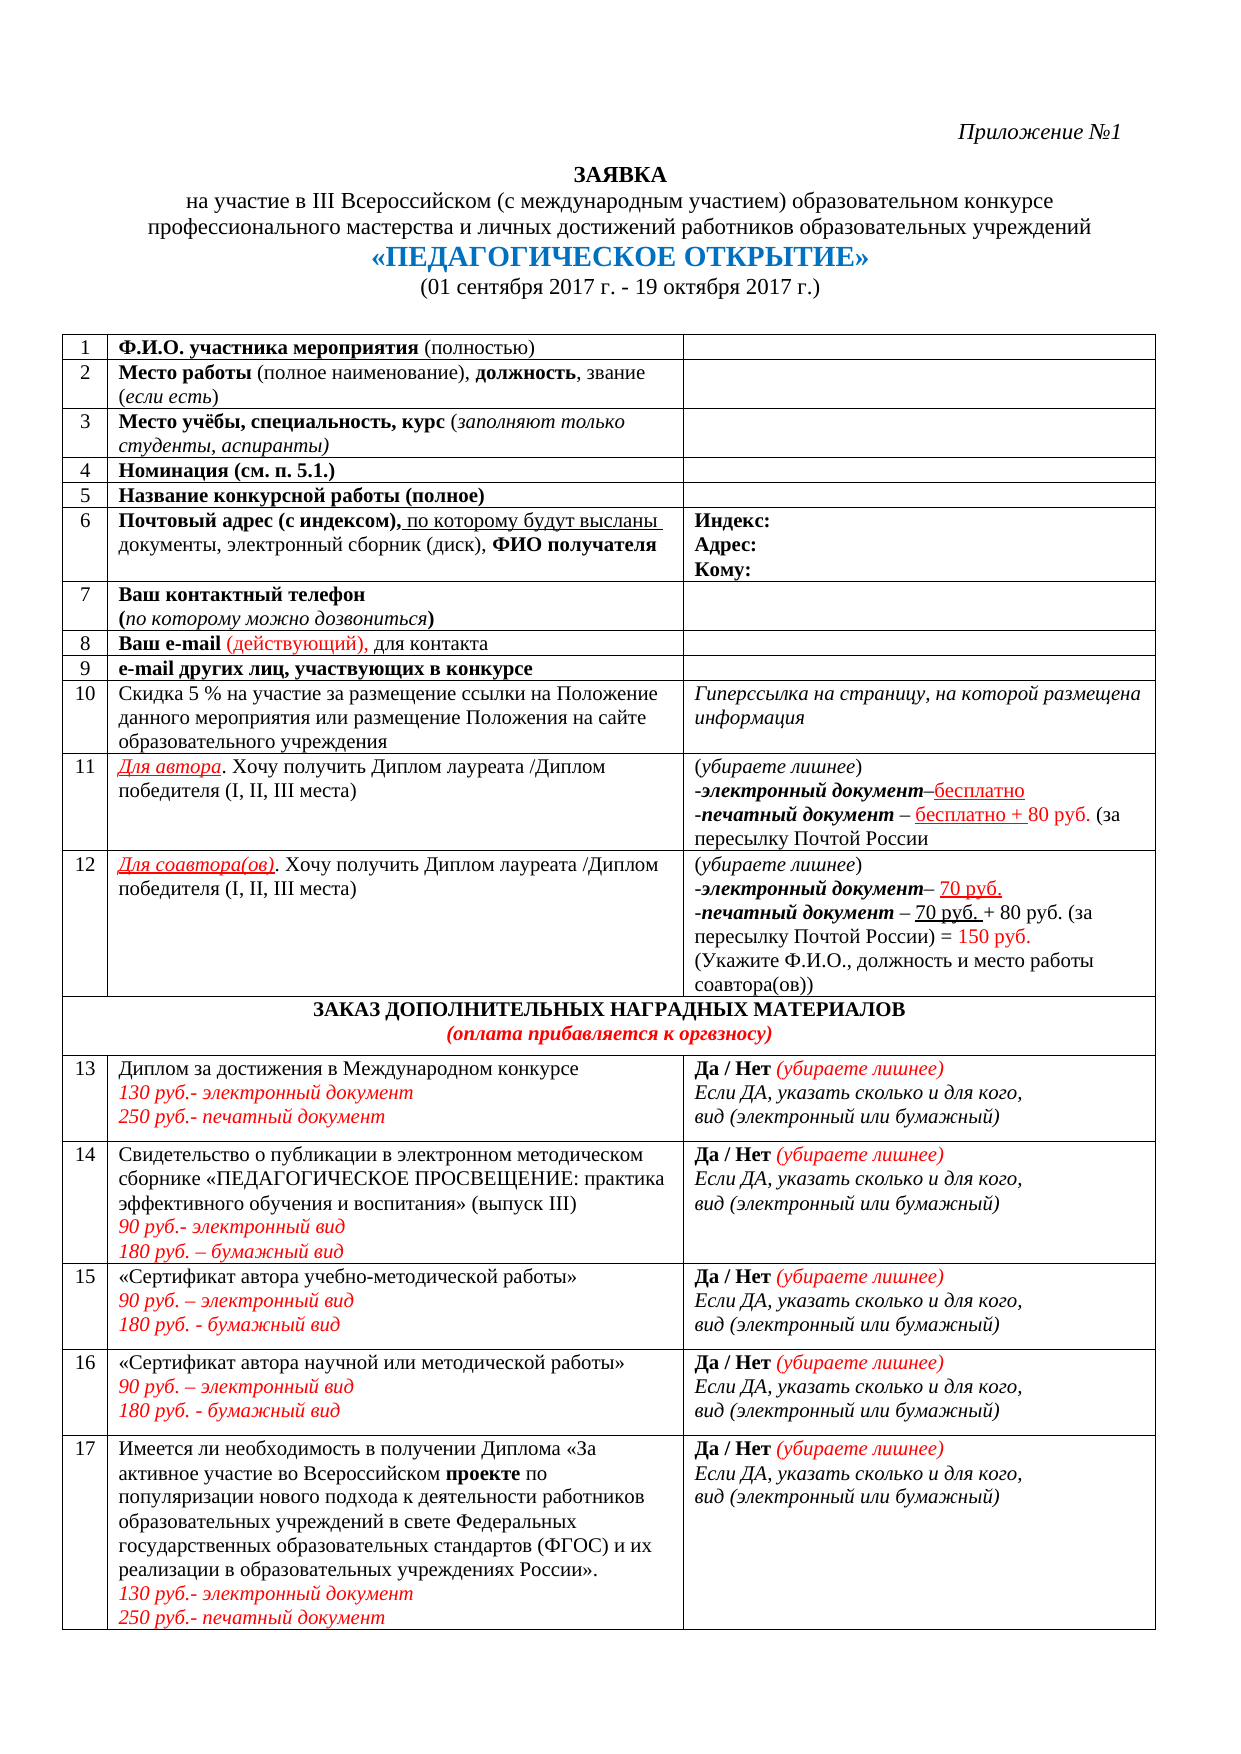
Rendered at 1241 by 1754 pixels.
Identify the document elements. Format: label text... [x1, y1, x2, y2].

table_cell (убираете лишнее) -электронный документ–бесплатно -печатный документ – бесплатно + 80 руб. (за пересылку Почтой России [684, 754, 1155, 850]
table_cell Да / Нет (убираете лишнее) Если ДА, указать сколько и для кого, вид (электронный или бумажный) [684, 1264, 1155, 1349]
table_cell 5 [63, 483, 107, 507]
text на участие в III Всероссийском (с международным участием) образовательном конкурсе [118, 187, 1122, 213]
table_cell Свидетельство о публикации в электронном методическом сборнике «ПЕДАГОГИЧЕСКОЕ ПРОСВЕЩЕНИЕ: практика эффективного обучения и воспитания» (выпуск III) 90 руб.- электронный вид 180 руб. – бумажный вид [108, 1142, 683, 1263]
text профессионального мастерства и личных достижений работников образовательных учреждений [118, 213, 1122, 239]
table_cell 13 [63, 1056, 107, 1141]
table_cell 3 [63, 409, 107, 457]
table_cell [684, 360, 1155, 408]
table_cell [684, 483, 1155, 507]
table_cell «Сертификат автора научной или методической работы» 90 руб. – электронный вид 180 руб. - бумажный вид [108, 1350, 683, 1435]
table_cell 15 [63, 1264, 107, 1349]
text Приложение №1 [118, 118, 1122, 144]
table_cell Место работы (полное наименование), должность, звание (если есть) [108, 360, 683, 408]
table_cell 8 [63, 631, 107, 655]
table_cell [684, 1436, 1155, 1629]
table_cell ЗАКАЗ ДОПОЛНИТЕЛЬНЫХ НАГРАДНЫХ МАТЕРИАЛОВ (оплата прибавляется к оргвзносу) [63, 997, 1155, 1055]
table_cell Да / Нет (убираете лишнее) Если ДА, указать сколько и для кого, вид (электронный или бумажный) [684, 1142, 1155, 1263]
table_cell Гиперссылка на страницу, на которой размещена информация [684, 681, 1155, 753]
table_header 1 [63, 335, 107, 359]
table_cell Номинация (см. п. 5.1.) [108, 458, 683, 482]
table_cell Ваш контактный телефон (по которому можно дозвониться) [108, 582, 683, 630]
table_cell Для соавтора(ов). Хочу получить Диплом лауреата /Диплом победителя (I, II, III места) [108, 851, 683, 996]
table_cell [684, 409, 1155, 457]
table_cell 17 [63, 1436, 107, 1629]
table_cell 2 [63, 360, 107, 408]
table_cell Скидка 5 % на участие за размещение ссылки на Положение данного мероприятия или размещение Положения на сайте образовательного учреждения [108, 681, 683, 753]
table_cell e-mail других лиц, участвующих в конкурсе [108, 656, 683, 680]
table_cell 4 [63, 458, 107, 482]
text ЗАЯВКА [118, 163, 1122, 187]
table_cell 7 [63, 582, 107, 630]
text (01 сентября 2017 г. - 19 октября 2017 г.) [118, 273, 1122, 299]
table_cell (убираете лишнее) -электронный документ– 70 руб. -печатный документ – 70 руб. + 80 руб. (за пересылку Почтой России) = 150 руб. (Укажите Ф.И.О., должность и место работы соавтора(ов)) [684, 851, 1155, 996]
table_cell Имеется ли необходимость в получении Диплома «За активное участие во Всероссийском проекте по популяризации нового подхода к деятельности работников образовательных учреждений в свете Федеральных государственных образовательных стандартов (ФГОС) и их реализации в образовательных учреждениях России». 130 руб.- электронный документ 250 руб.- печатный документ [108, 1436, 683, 1629]
table_cell Да / Нет (убираете лишнее) Если ДА, указать сколько и для кого, вид (электронный или бумажный) [684, 1350, 1155, 1435]
table_cell Почтовый адрес (с индексом), по которому будут высланы документы, электронный сборник (диск), ФИО получателя [108, 508, 683, 581]
table_cell Название конкурсной работы (полное) [108, 483, 683, 507]
table_cell Да / Нет (убираете лишнее) Если ДА, указать сколько и для кого, вид (электронный или бумажный) [684, 1056, 1155, 1141]
table_cell Ваш e-mail (действующий), для контакта , для контакта [108, 631, 683, 655]
table_header [684, 335, 1155, 359]
table_cell Для автора. Хочу получить Диплом лауреата /Диплом победителя (I, II, III места) [108, 754, 683, 850]
table_cell «Сертификат автора учебно-методической работы» 90 руб. – электронный вид 180 руб. - бумажный вид [108, 1264, 683, 1349]
table_header Ф.И.О. участника мероприятия (полностью) и соавторов [108, 335, 683, 359]
table_cell 16 [63, 1350, 107, 1435]
text «ПЕДАГОГИЧЕСКОЕ ОТКРЫТИЕ» [118, 239, 1122, 273]
table_cell 9 [63, 656, 107, 680]
table_cell 10 [63, 681, 107, 753]
table_cell Диплом за достижения в Международном конкурсе 130 руб.- электронный документ 250 руб.- печатный документ [108, 1056, 683, 1141]
table_cell [684, 631, 1155, 655]
table_cell [684, 458, 1155, 482]
table_cell [684, 582, 1155, 630]
table_cell 11 [63, 754, 107, 850]
table_cell Индекс: Адрес: Кому: [684, 508, 1155, 581]
table_cell 6 [63, 508, 107, 581]
table_cell 12 [63, 851, 107, 996]
table_cell [684, 656, 1155, 680]
table_cell Место учёбы, специальность, курс (заполняют только студенты, аспиранты) [108, 409, 683, 457]
table_cell 14 [63, 1142, 107, 1263]
